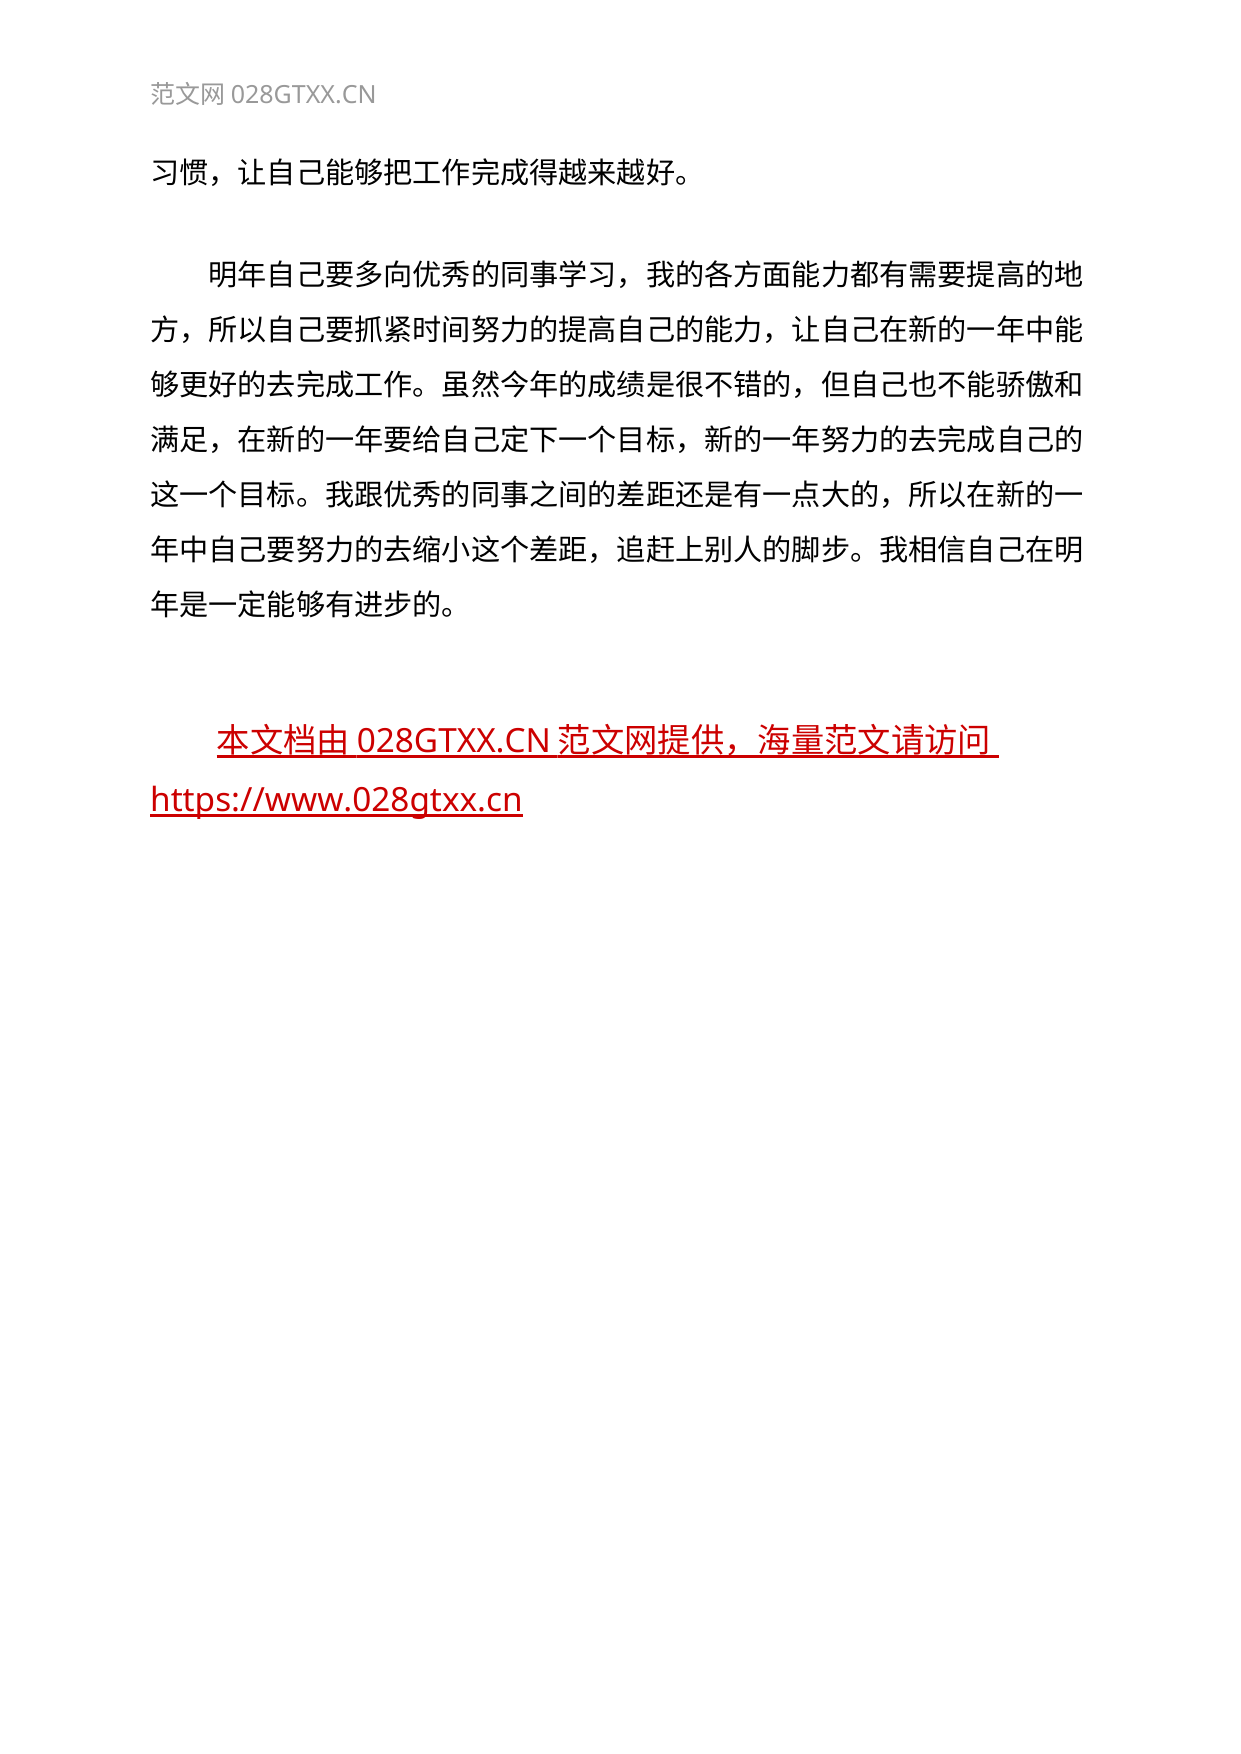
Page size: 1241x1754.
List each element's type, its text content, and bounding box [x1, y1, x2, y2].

text 本文档由028GTXX.CN范文网提供，海量范文请访问 https://www.028gtxx.cn [150, 714, 1090, 822]
text 明年自己要多向优秀的同事学习，我的各方面能力都有需要提高的地方，所以自己要抓紧时间努力的提高自己的能力，让自己在新的一年中能够更好的去完成工作。虽然今年的成绩是很不错的，但自己也不能骄傲和满足，在新的一年要给自己定下一个目标，新的一年努力的去完成自己的这一个目标。我跟优秀的同事之间的差距还是有一点大的，所以在新的一年中自己要努力的去缩小这个差距，追赶上别人的脚步。我相信自己在明年是一定能够有进步的。 [150, 252, 1090, 623]
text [150, 150, 1090, 192]
